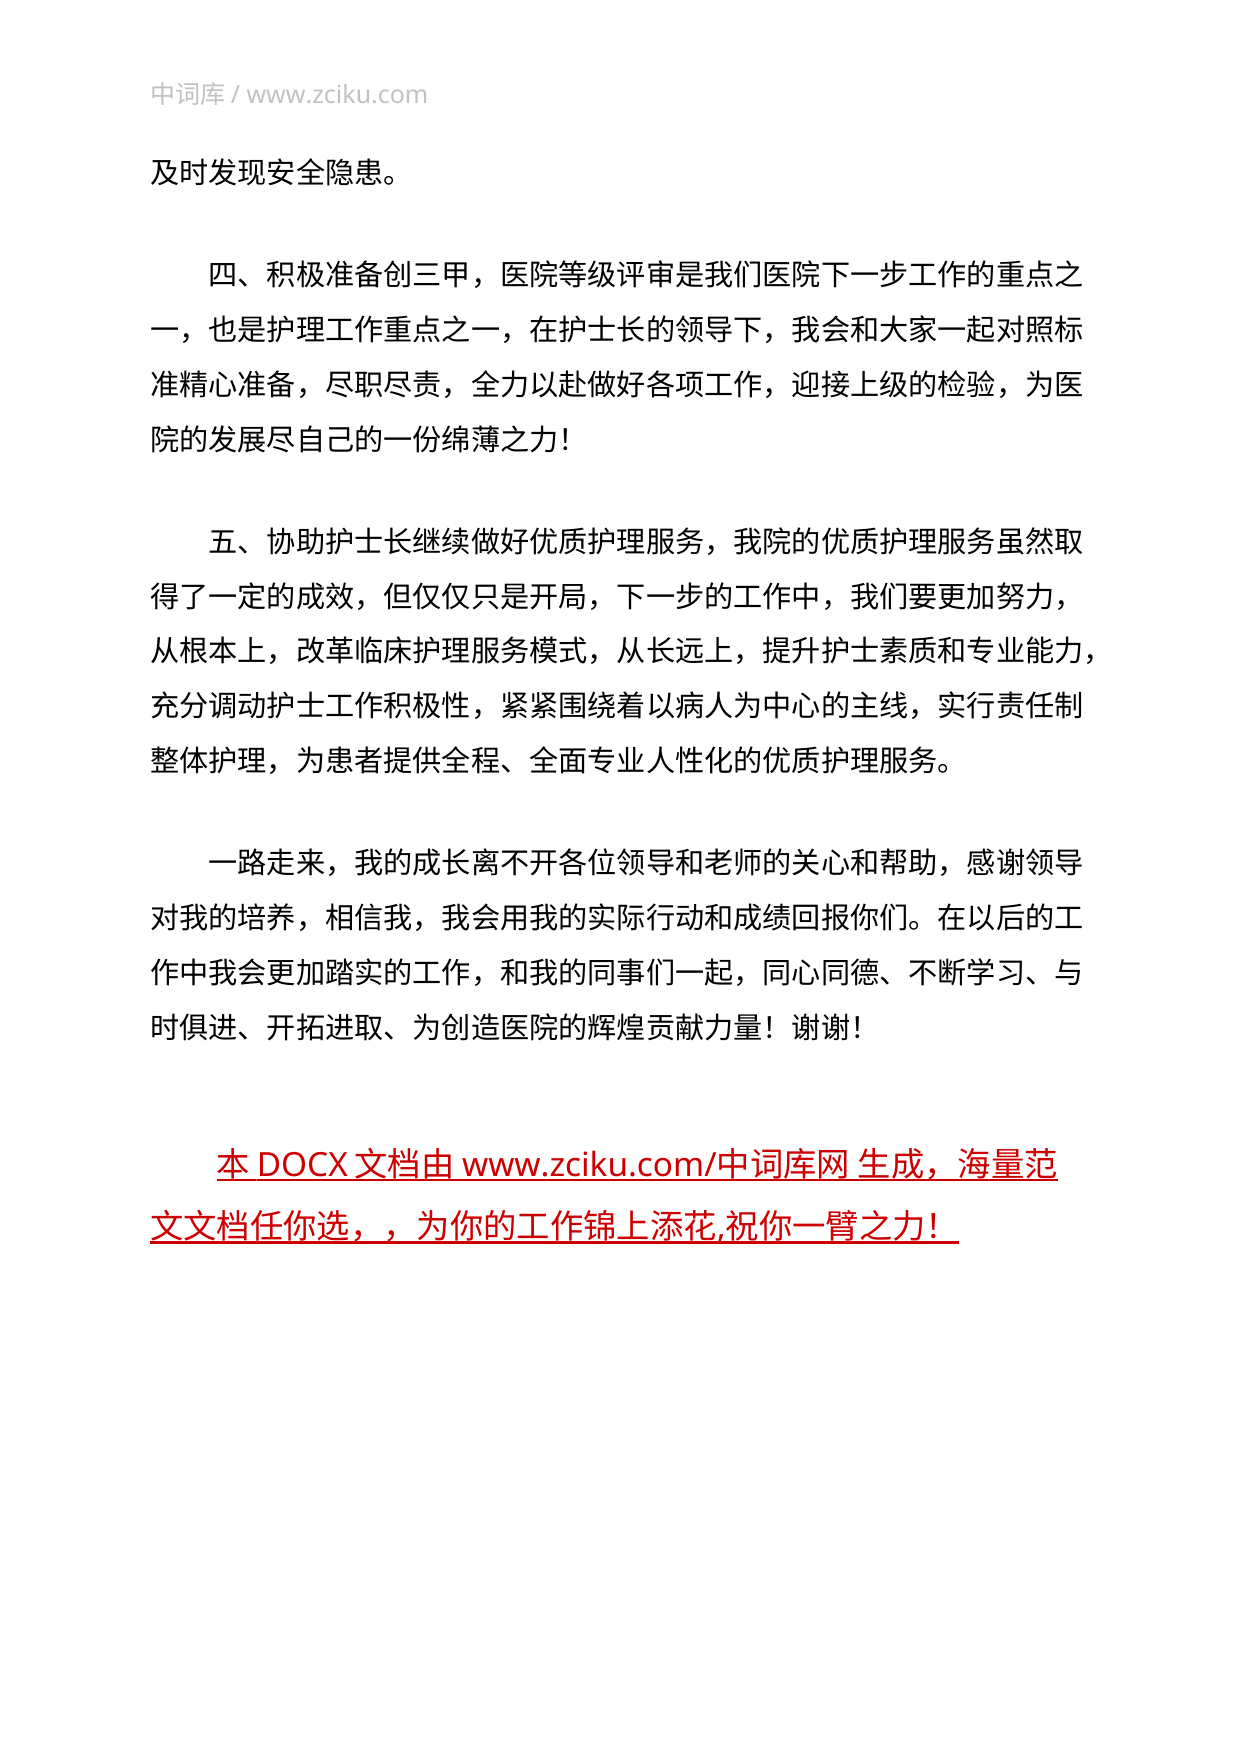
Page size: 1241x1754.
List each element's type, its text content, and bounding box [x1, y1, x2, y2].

text 五、协助护士长继续做好优质护理服务，我院的优质护理服务虽然取得了一定的成效，但仅仅只是开局，下一步的工作中，我们要更加努力，从根本上，改革临床护理服务模式，从长远上，提升护士素质和专业能力，充分调动护士工作积极性，紧紧围绕着以病人为中心的主线，实行责任制整体护理，为患者提供全程、全面专业人性化的优质护理服务。 [150, 518, 1090, 780]
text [150, 150, 1090, 192]
text 四、积极准备创三甲，医院等级评审是我们医院下一步工作的重点之一，也是护理工作重点之一，在护士长的领导下，我会和大家一起对照标准精心准备，尽职尽责，全力以赴做好各项工作，迎接上级的检验，为医院的发展尽自己的一份绵薄之力！ [150, 252, 1090, 459]
text 一路走来，我的成长离不开各位领导和老师的关心和帮助，感谢领导对我的培养，相信我，我会用我的实际行动和成绩回报你们。在以后的工作中我会更加踏实的工作，和我的同事们一起，同心同德、不断学习、与时俱进、开拓进取、为创造医院的辉煌贡献力量！谢谢！ [150, 839, 1090, 1047]
text 本DOCX文档由 www.zciku.com/中词库网 生成，海量范文文档任你选，，为你的工作锦上添花,祝你一臂之力！ [150, 1137, 1090, 1248]
